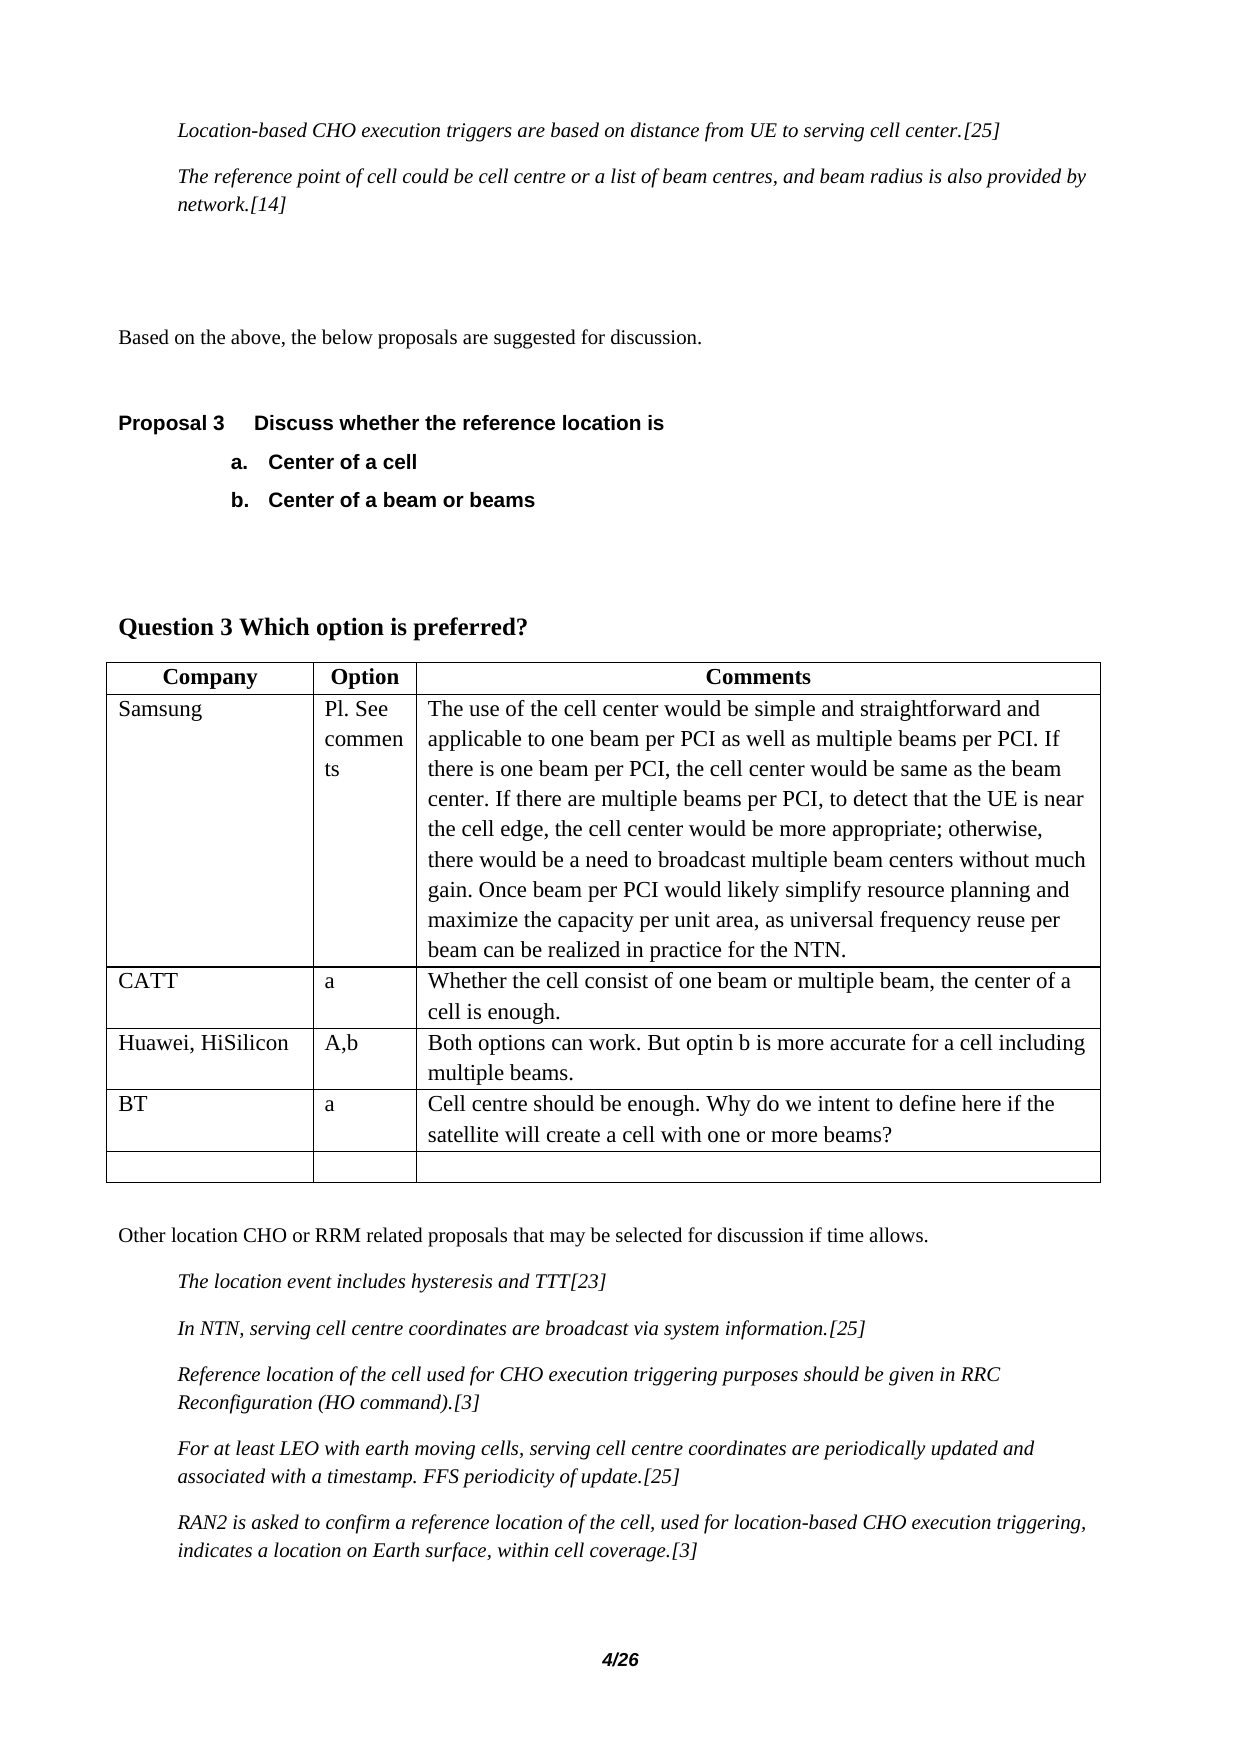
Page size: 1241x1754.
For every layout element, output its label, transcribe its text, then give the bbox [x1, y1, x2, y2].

text Based on the above, the below proposals are suggested for discussion. [118, 325, 1122, 349]
table_header Comments [417, 663, 1100, 693]
table_cell Cell centre should be enough. Why do we intent to define here if the satellite will create a cell with one or more beams? [417, 1090, 1100, 1151]
table_cell Samsung [107, 695, 313, 966]
text Location-based CHO execution triggers are based on distance from UE to serving cell center.[25] [177, 118, 1122, 142]
table_cell The use of the cell center would be simple and straightforward and applicable to one beam per PCI as well as multiple beams per PCI. If there is one beam per PCI, the cell center would be same as the beam center. If there are multiple beams per PCI, to detect that the UE is near the cell edge, the cell center would be more appropriate; otherwise, there would be a need to broadcast multiple beam centers without much gain. Once beam per PCI would likely simplify resource planning and maximize the capacity per unit area, as universal frequency reuse per beam can be realized in practice for the NTN. [417, 695, 1100, 966]
table_header Company [107, 663, 313, 693]
table_cell BT [107, 1090, 313, 1151]
text In NTN, serving cell centre coordinates are broadcast via system information.[25] [177, 1316, 1122, 1340]
list Center of a beam or beams [231, 488, 1122, 512]
table_cell CATT [107, 968, 313, 1028]
table_header Option [314, 663, 416, 693]
table_cell Huawei, HiSilicon [107, 1029, 313, 1089]
text RAN2 is asked to confirm a reference location of the cell, used for location-based CHO execution triggering, indicates a location on Earth surface, within cell coverage.[3] [177, 1510, 1122, 1562]
table_cell a [314, 968, 416, 1028]
table_cell [107, 1152, 313, 1182]
text The reference point of cell could be cell centre or a list of beam centres, and beam radius is also provided by network.[14] [177, 164, 1122, 216]
text For at least LEO with earth moving cells, serving cell centre coordinates are periodically updated and associated with a timestamp. FFS periodicity of update.[25] [177, 1436, 1122, 1488]
table_cell [314, 1152, 416, 1182]
text Discuss whether the reference location is [118, 411, 1122, 435]
table_cell Pl. See comments [314, 695, 416, 966]
text Reference location of the cell used for CHO execution triggering purposes should be given in RRC Reconfiguration (HO command).[3] [177, 1362, 1122, 1414]
table_cell A,b [314, 1029, 416, 1089]
table_cell Whether the cell consist of one beam or multiple beam, the center of a cell is enough. [417, 968, 1100, 1028]
text Question 3 Which option is preferred? [118, 612, 1122, 641]
text The location event includes hysteresis and TTT[23] [177, 1269, 1122, 1293]
table_cell a [314, 1090, 416, 1151]
text Other location CHO or RRM related proposals that may be selected for discussion if time allows. [118, 1223, 1122, 1247]
list Center of a cell [231, 449, 1122, 473]
table_cell Both options can work. But optin b is more accurate for a cell including multiple beams. [417, 1029, 1100, 1089]
table_cell [417, 1152, 1100, 1182]
